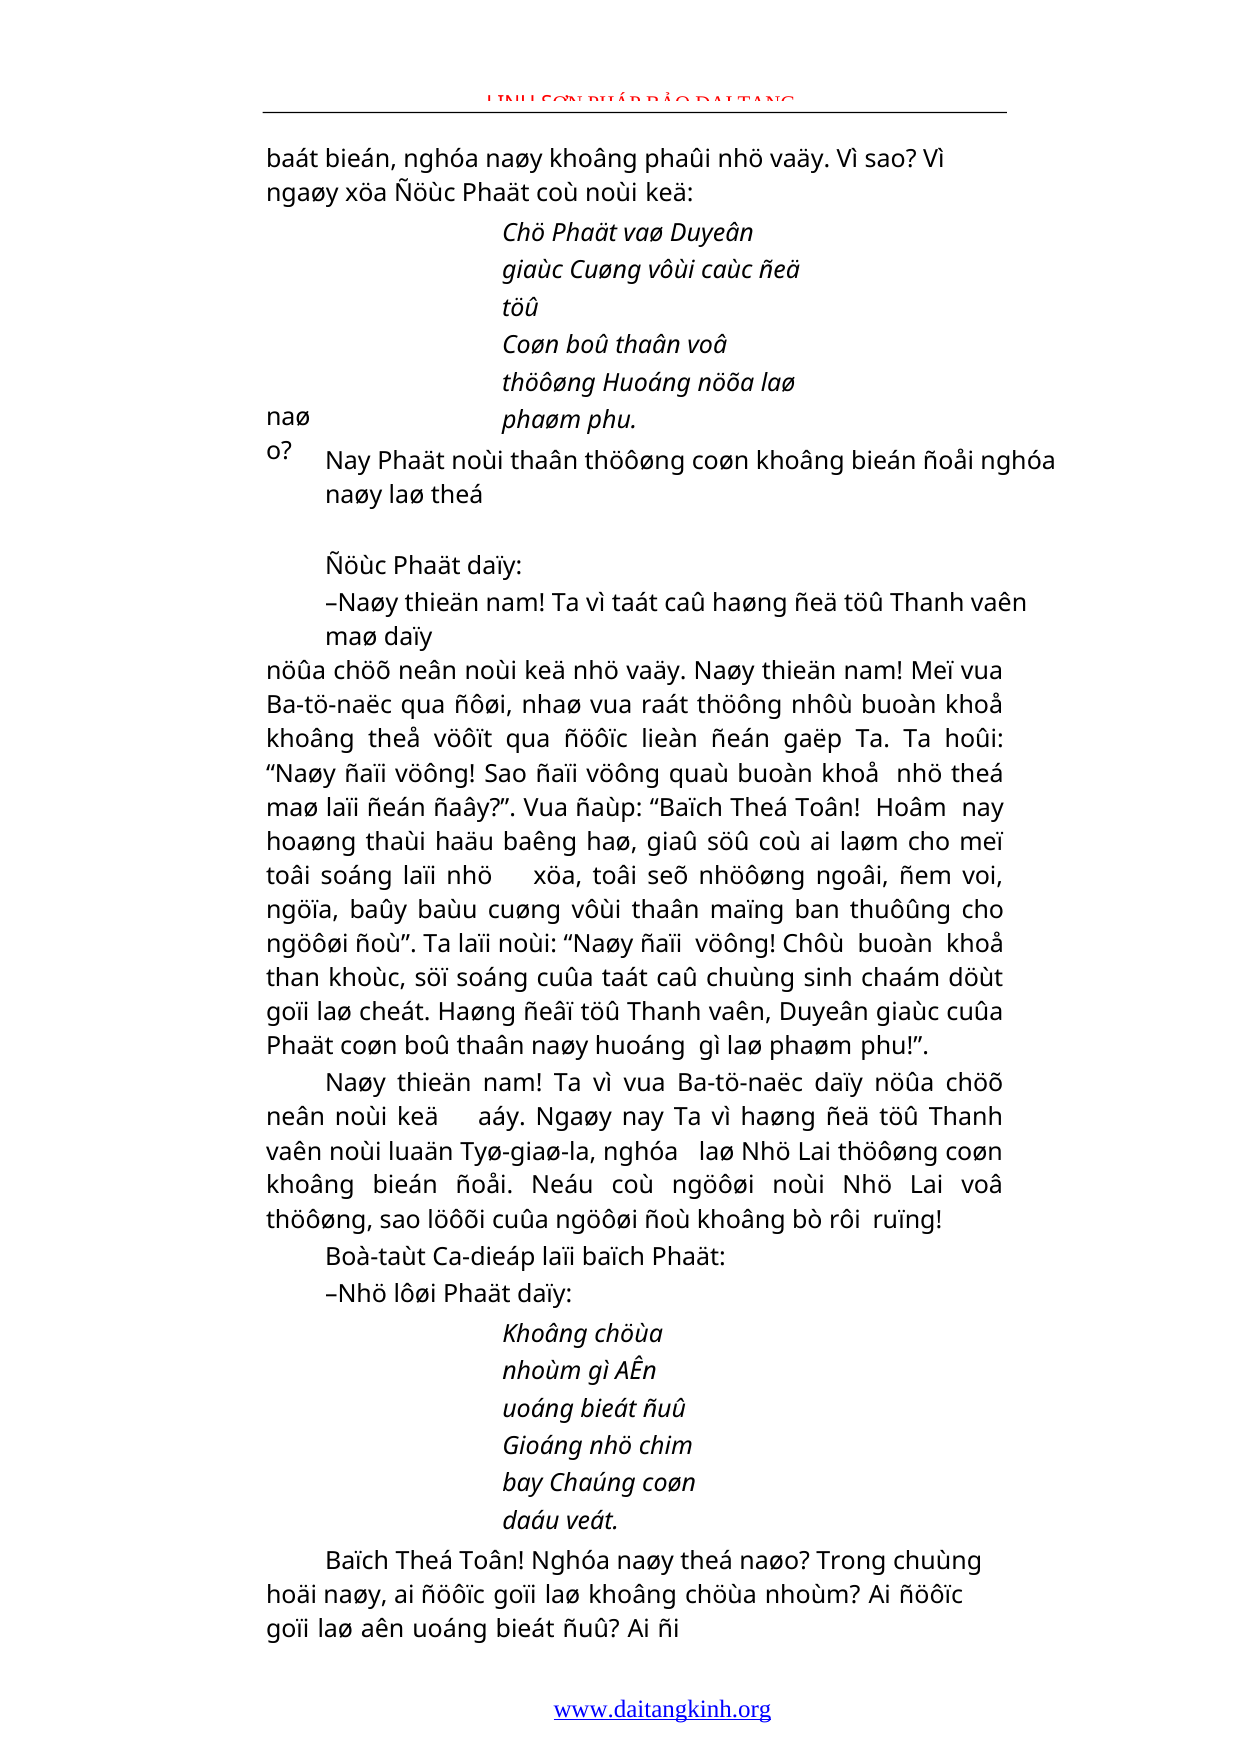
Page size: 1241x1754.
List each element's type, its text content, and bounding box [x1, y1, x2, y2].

text Khoâng chöùa nhoùm gì AÊn uoáng bieát ñuû Gioáng nhö chim bay Chaúng coøn daáu veát. [502, 1316, 727, 1537]
text nöûa chöõ neân noùi keä nhö vaäy. Naøy thieän nam! Meï vua Ba-tö-naëc qua ñôøi, nhaø vua raát thöông nhôù buoàn khoå khoâng theå vöôït qua ñöôïc lieàn ñeán gaëp Ta. Ta hoûi: “Naøy ñaïi vöông! Sao ñaïi vöông quaù buoàn khoå nhö theá maø laïi ñeán ñaây?”. Vua ñaùp: “Baïch Theá Toân! Hoâm nay hoaøng thaùi haäu baêng haø, giaû söû coù ai laøm cho meï toâi soáng laïi nhö xöa, toâi seõ nhöôøng ngoâi, ñem voi, ngöïa, baûy baùu cuøng vôùi thaân maïng ban thuôûng cho ngöôøi ñoù”. Ta laïi noùi: “Naøy ñaïi vöông! Chôù buoàn khoå than khoùc, söï soáng cuûa taát caû chuùng sinh chaám döùt goïi laø cheát. Haøng ñeâï töû Thanh vaên, Duyeân giaùc cuûa Phaät coøn boû thaân naøy huoáng gì laø phaøm phu!”. [266, 653, 1004, 1062]
text Ñöùc Phaät daïy: [325, 548, 1065, 582]
text Baïch Theá Toân! Nghóa naøy theá naøo? Trong chuùng hoäi naøy, ai ñöôïc goïi laø khoâng chöùa nhoùm? Ai ñöôïc goïi laø aên uoáng bieát ñuû? Ai ñi [266, 1543, 1004, 1645]
text Nay Phaät noùi thaân thöôøng coøn khoâng bieán ñoåi nghóa naøy laø theá [325, 442, 1065, 510]
text Chö Phaät vaø Duyeân giaùc Cuøng vôùi caùc ñeä töû [502, 215, 807, 323]
text baát bieán, nghóa naøy khoâng phaûi nhö vaäy. Vì sao? Vì ngaøy xöa Ñöùc Phaät coù noùi keä: [266, 141, 998, 209]
text Coøn boû thaân voâ thöôøng Huoáng nöõa laø phaøm phu. [502, 327, 804, 436]
text www.daitangkinh.org [553, 1694, 1065, 1723]
text naøo? [266, 399, 317, 467]
text Naøy thieän nam! Ta vì vua Ba-tö-naëc daïy nöûa chöõ neân noùi keä aáy. Ngaøy nay Ta vì haøng ñeä töû Thanh vaên noùi luaän Tyø-giaø-la, nghóa laø Nhö Lai thöôøng coøn khoâng bieán ñoåi. Neáu coù ngöôøi noùi Nhö Lai voâ thöôøng, sao löôõi cuûa ngöôøi ñoù khoâng bò rôi ruïng! [266, 1065, 1004, 1235]
text –Naøy thieän nam! Ta vì taát caû haøng ñeä töû Thanh vaên maø daïy [325, 585, 1065, 653]
text Boà-taùt Ca-dieáp laïi baïch Phaät: [325, 1238, 1065, 1272]
text –Nhö lôøi Phaät daïy: [325, 1276, 1065, 1309]
